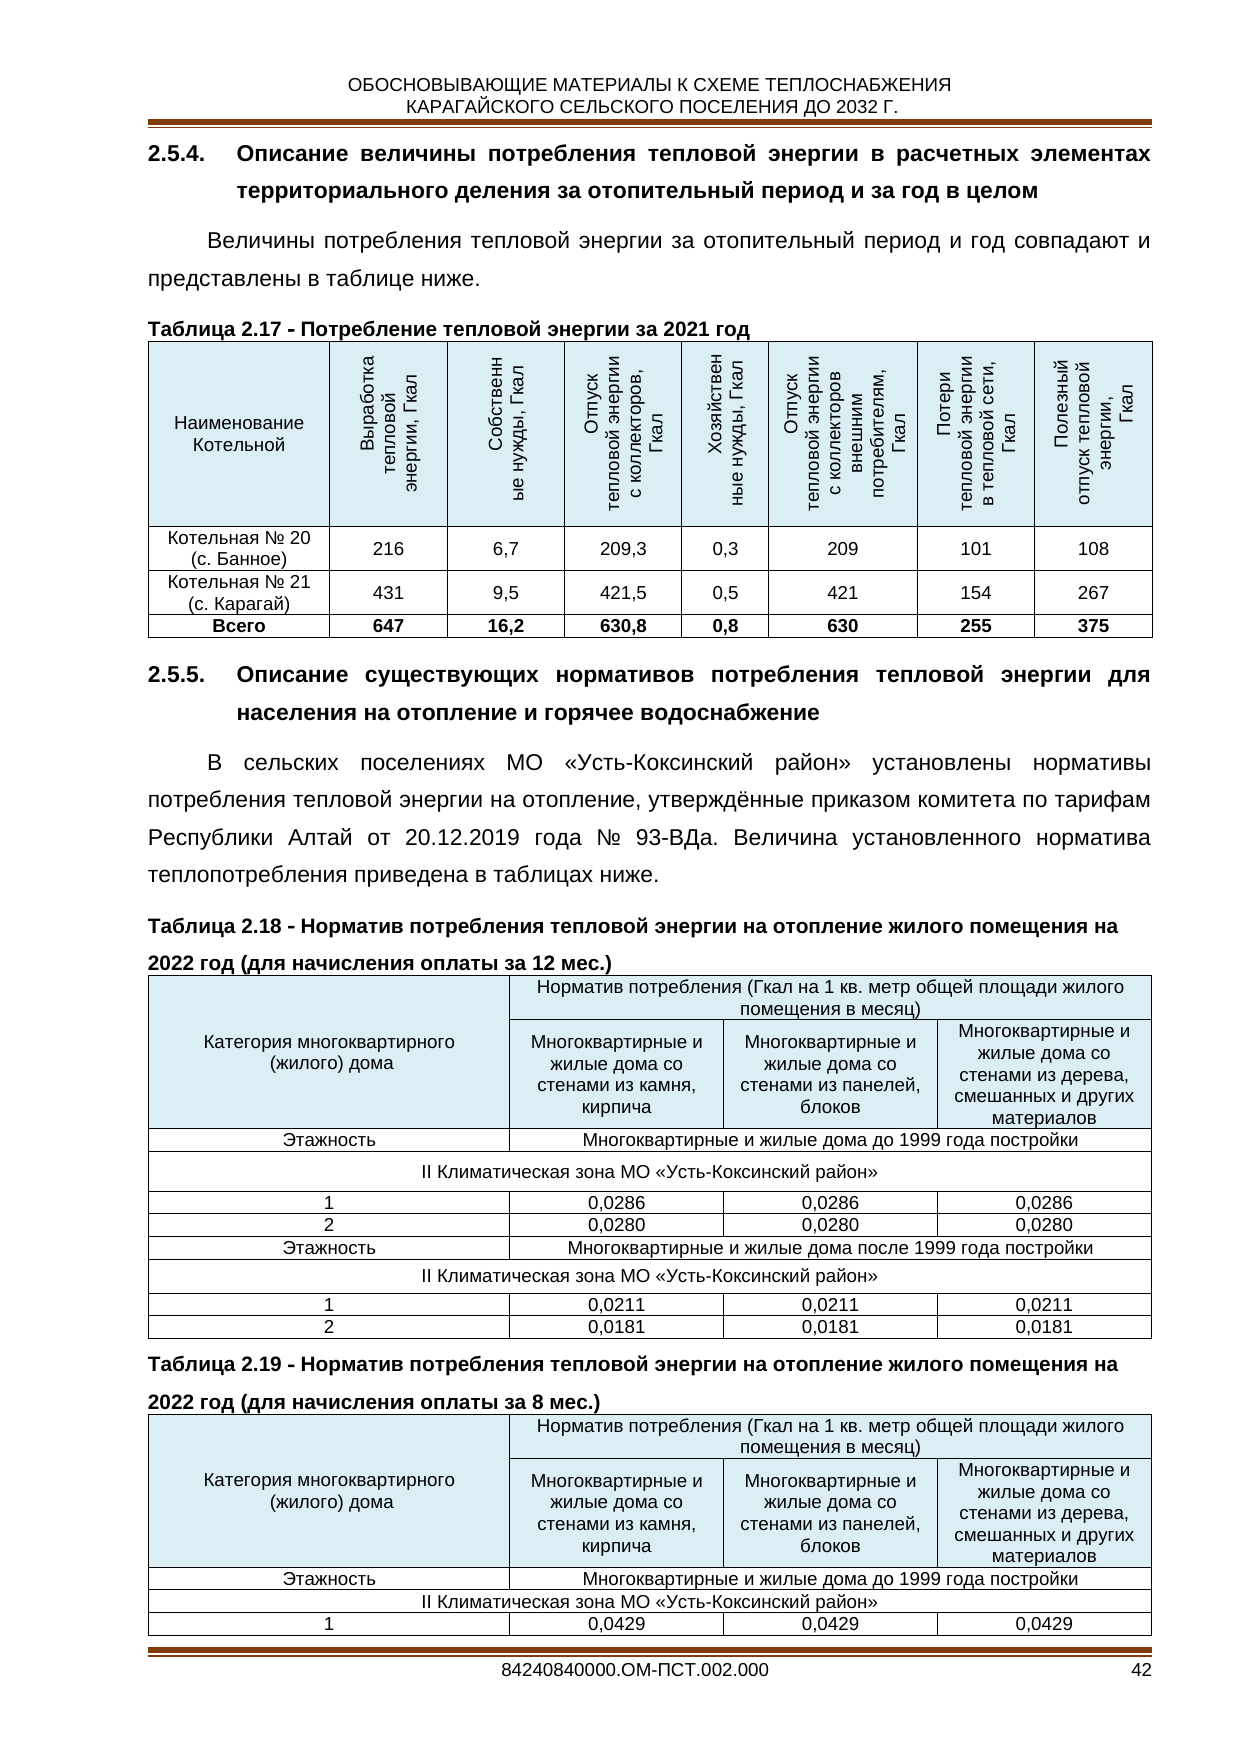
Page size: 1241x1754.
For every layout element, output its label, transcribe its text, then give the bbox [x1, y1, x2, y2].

table_header Собственные нужды, Гкал [448, 342, 564, 526]
table_cell 431 [330, 571, 447, 614]
table_cell Многоквартирные и жилые дома со стенами из панелей, блоков [724, 1020, 937, 1128]
table_cell 216 [330, 527, 447, 570]
table_cell 0,0286 [510, 1192, 723, 1213]
table_cell 1 [149, 1294, 509, 1315]
table_cell Многоквартирные и жилые дома до 1999 года постройки [510, 1129, 1151, 1151]
table_cell 0,0286 [938, 1192, 1151, 1213]
table_cell 0,0429 [938, 1613, 1151, 1634]
table_cell 0,0429 [724, 1613, 937, 1634]
text Таблица .18 Норматив потребления тепловой энергии на отопление жилого помещения на 2022 год (для начисления оплаты за 12 мес.) [148, 900, 1152, 975]
table_header Отпуск тепловой энергии с коллекторов внешним потребителям, Гкал [769, 342, 917, 526]
table_header Отпуск тепловой энергии с коллекторов, Гкал [565, 342, 681, 526]
table_cell II Климатическая зона МО «Усть-Коксинский район» [149, 1152, 1151, 1191]
table_cell 267 [1035, 571, 1152, 614]
text Таблица .17 Потребление тепловой энергии за 2021 год [148, 303, 1152, 341]
table_cell Всего [149, 615, 329, 637]
table_cell 6,7 [448, 527, 564, 570]
table_cell Многоквартирные и жилые дома со стенами из камня, кирпича [510, 1020, 723, 1128]
text Величины потребления тепловой энергии за отопительный период и год совпадают и представлены в таблице ниже. [148, 216, 1152, 291]
table_header Полезный отпуск тепловой энергии, Гкал [1035, 342, 1152, 526]
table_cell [938, 1459, 1151, 1567]
table_header Выработка тепловой энергии, Гкал [330, 342, 447, 526]
table_cell 16,2 [448, 615, 564, 637]
table_cell 630,8 [565, 615, 681, 637]
table_cell Котельная № 21 (с. Карагай) [149, 571, 329, 614]
table_cell 0,0211 [724, 1294, 937, 1315]
table_cell II Климатическая зона МО «Усть-Коксинский район» [149, 1260, 1151, 1292]
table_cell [724, 1459, 937, 1567]
table_cell 421 [769, 571, 917, 614]
table_cell 209 [769, 527, 917, 570]
table_cell 0,0181 [938, 1316, 1151, 1338]
table_cell 255 [918, 615, 1034, 637]
table_cell 2 [149, 1214, 509, 1236]
table_cell Многоквартирные и жилые дома до 1999 года постройки [510, 1568, 1151, 1589]
list Описание величины потребления тепловой энергии в расчетных элементах территориального деления за отопительный период и за год в целом [148, 128, 1152, 203]
table_cell 0,0211 [510, 1294, 723, 1315]
table_cell 630 [769, 615, 917, 637]
table_cell 0,0286 [724, 1192, 937, 1213]
table_cell 108 [1035, 527, 1152, 570]
table_cell Этажность [149, 1237, 509, 1258]
table_cell 101 [918, 527, 1034, 570]
table_cell 0,8 [682, 615, 768, 637]
table_cell 0,0280 [724, 1214, 937, 1236]
table_header Норматив потребления (Гкал на 1 кв. метр общей площади жилого помещения в месяц) [510, 976, 1151, 1019]
table_cell 421,5 [565, 571, 681, 614]
table_cell 0,3 [682, 527, 768, 570]
table_cell 209,3 [565, 527, 681, 570]
table_cell 0,0429 [510, 1613, 723, 1634]
table_cell 0,0211 [938, 1294, 1151, 1315]
table_cell 1 [149, 1613, 509, 1634]
table_cell Этажность [149, 1568, 509, 1589]
table_header Наименование Котельной [149, 342, 329, 526]
table_cell 1 [149, 1192, 509, 1213]
table_cell 647 [330, 615, 447, 637]
table_cell II Климатическая зона МО «Усть-Коксинский район» [149, 1590, 1151, 1612]
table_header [149, 1415, 509, 1567]
table_cell Этажность [149, 1129, 509, 1151]
table_cell Многоквартирные и жилые дома со стенами из дерева, смешанных и других материалов [938, 1020, 1151, 1128]
table_header Норматив потребления (Гкал на 1 кв. метр общей площади жилого помещения в месяц) [510, 1415, 1151, 1458]
table_cell 9,5 [448, 571, 564, 614]
list Описание существующих нормативов потребления тепловой энергии для населения на отопление и горячее водоснабжение [148, 650, 1152, 725]
table_cell 0,0181 [510, 1316, 723, 1338]
table_cell Котельная № 20 (с. Банное) [149, 527, 329, 570]
table_cell 0,0280 [510, 1214, 723, 1236]
table_cell 375 [1035, 615, 1152, 637]
text В сельских поселениях МО «Усть-Коксинский район» установлены нормативы потребления тепловой энергии на отопление, утверждённые приказом комитета по тарифам Республики Алтай от 20.12.2019 года № 93-ВДа. Величина установленного норматива теплопотребления приведена в таблицах ниже. [148, 738, 1152, 888]
table_cell 154 [918, 571, 1034, 614]
table_cell 0,0280 [938, 1214, 1151, 1236]
table_header Хозяйственные нужды, Гкал [682, 342, 768, 526]
table_cell Многоквартирные и жилые дома после 1999 года постройки [510, 1237, 1151, 1258]
table_cell 2 [149, 1316, 509, 1338]
table_header Категория многоквартирного (жилого) дома [149, 976, 509, 1128]
table_header Потери тепловой энергии в тепловой сети, Гкал [918, 342, 1034, 526]
text Таблица .19 Норматив потребления тепловой энергии на отопление жилого помещения на 2022 год (для начисления оплаты за 8 мес.) [148, 1339, 1152, 1414]
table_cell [510, 1459, 723, 1567]
table_cell 0,0181 [724, 1316, 937, 1338]
table_cell 0,5 [682, 571, 768, 614]
